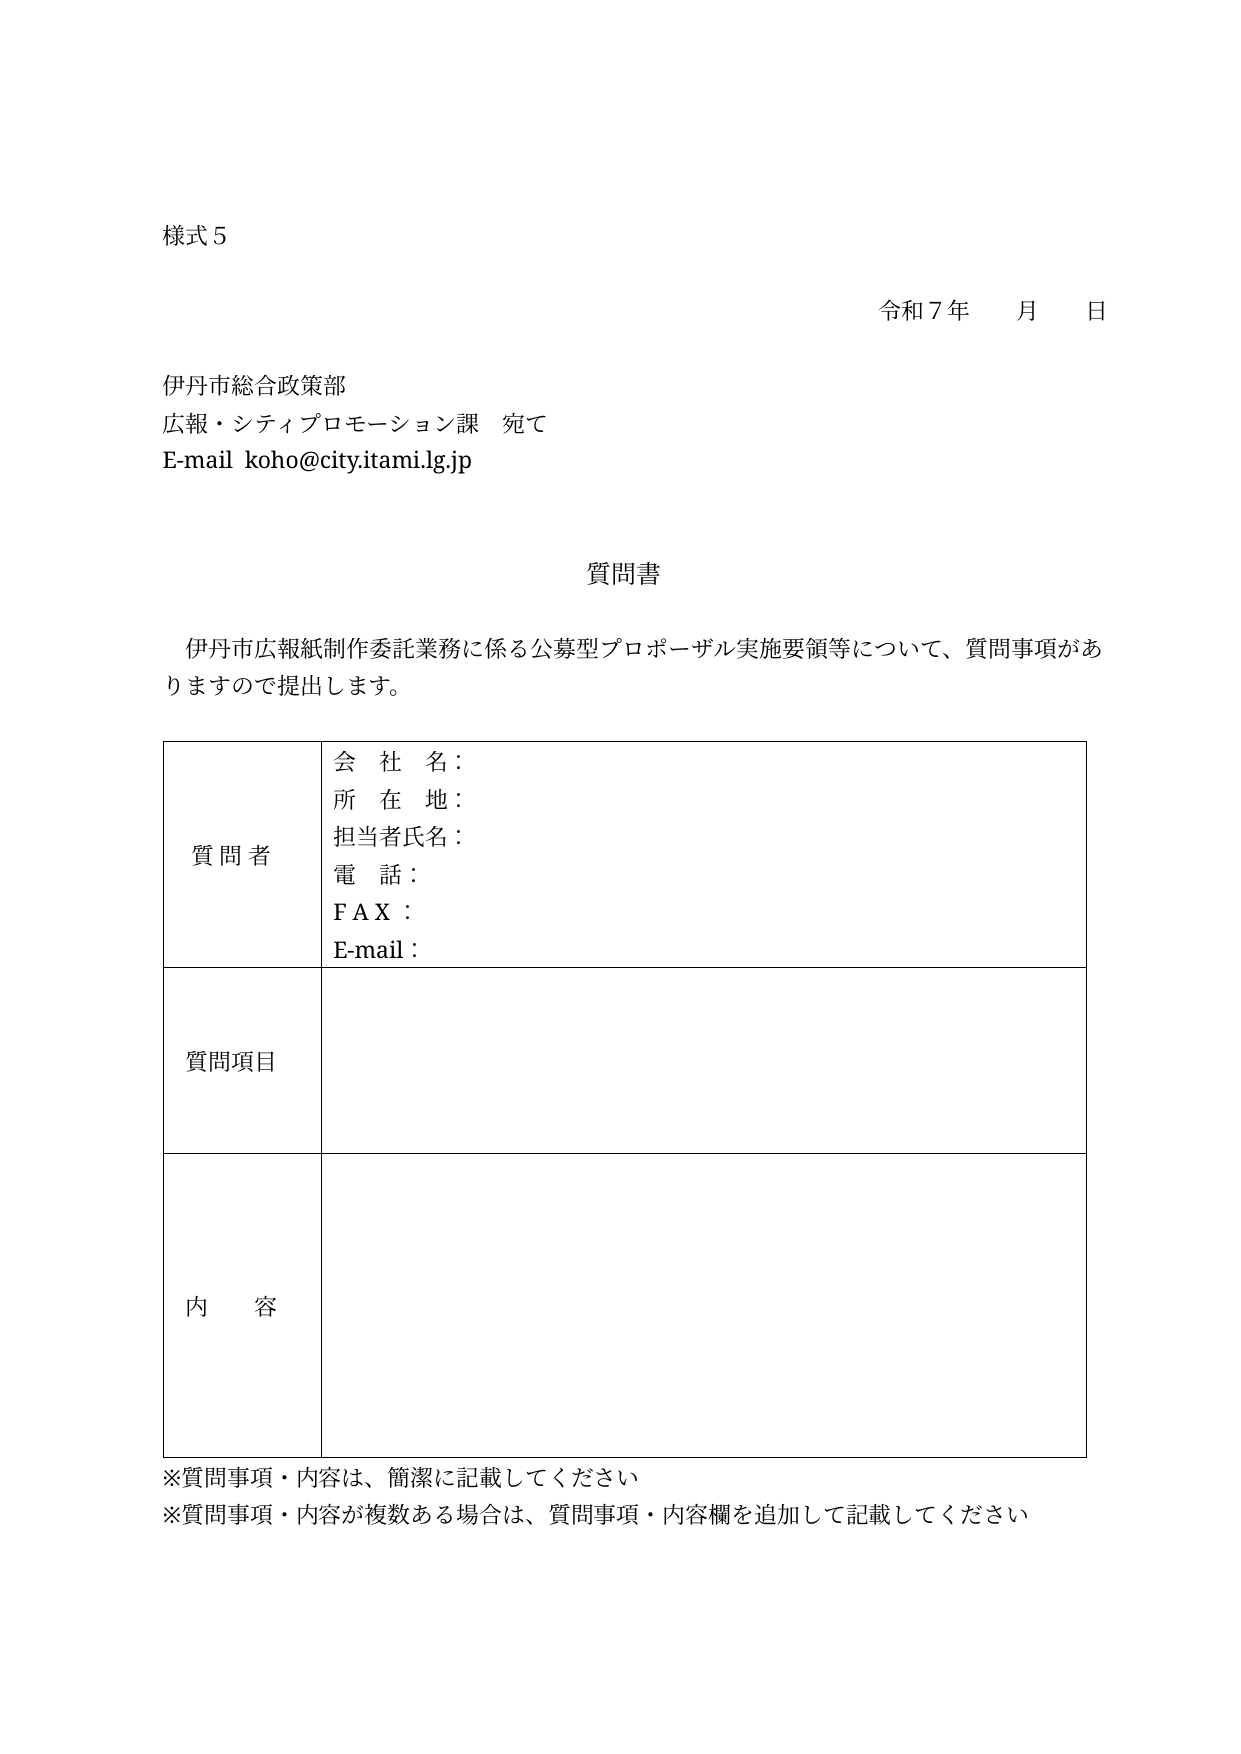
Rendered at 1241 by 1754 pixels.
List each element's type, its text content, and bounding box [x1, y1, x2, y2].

text 伊丹市広報紙制作委託業務に係る公募型プロポーザル実施要領等について、質問事項がありますので提出します。 [162, 629, 1107, 704]
text 様式５ [162, 216, 1009, 254]
table_header 会 社 名： 所 在 地： 担当者氏名： 電 話： F A X ： E-mail： [322, 742, 1086, 967]
text ※質問事項・内容は、簡潔に記載してください [162, 1458, 1084, 1495]
text 伊丹市総合政策部 [162, 366, 1084, 404]
text E-mail koho@city.itami.lg.jp [162, 441, 1107, 479]
text ※質問事項・内容が複数ある場合は、質問事項・内容欄を追加して記載してください [162, 1495, 1084, 1533]
table_cell [322, 968, 1086, 1153]
table_cell [322, 1154, 1086, 1457]
text 質問書 [162, 554, 1084, 591]
table_cell 質問項目 [164, 968, 321, 1153]
table_cell 内 容 [164, 1154, 321, 1457]
text 広報・シティプロモーション課 宛て [162, 404, 1084, 441]
text 令和７年 月 日 [162, 291, 1107, 329]
table_header 質 問 者 [164, 742, 321, 967]
